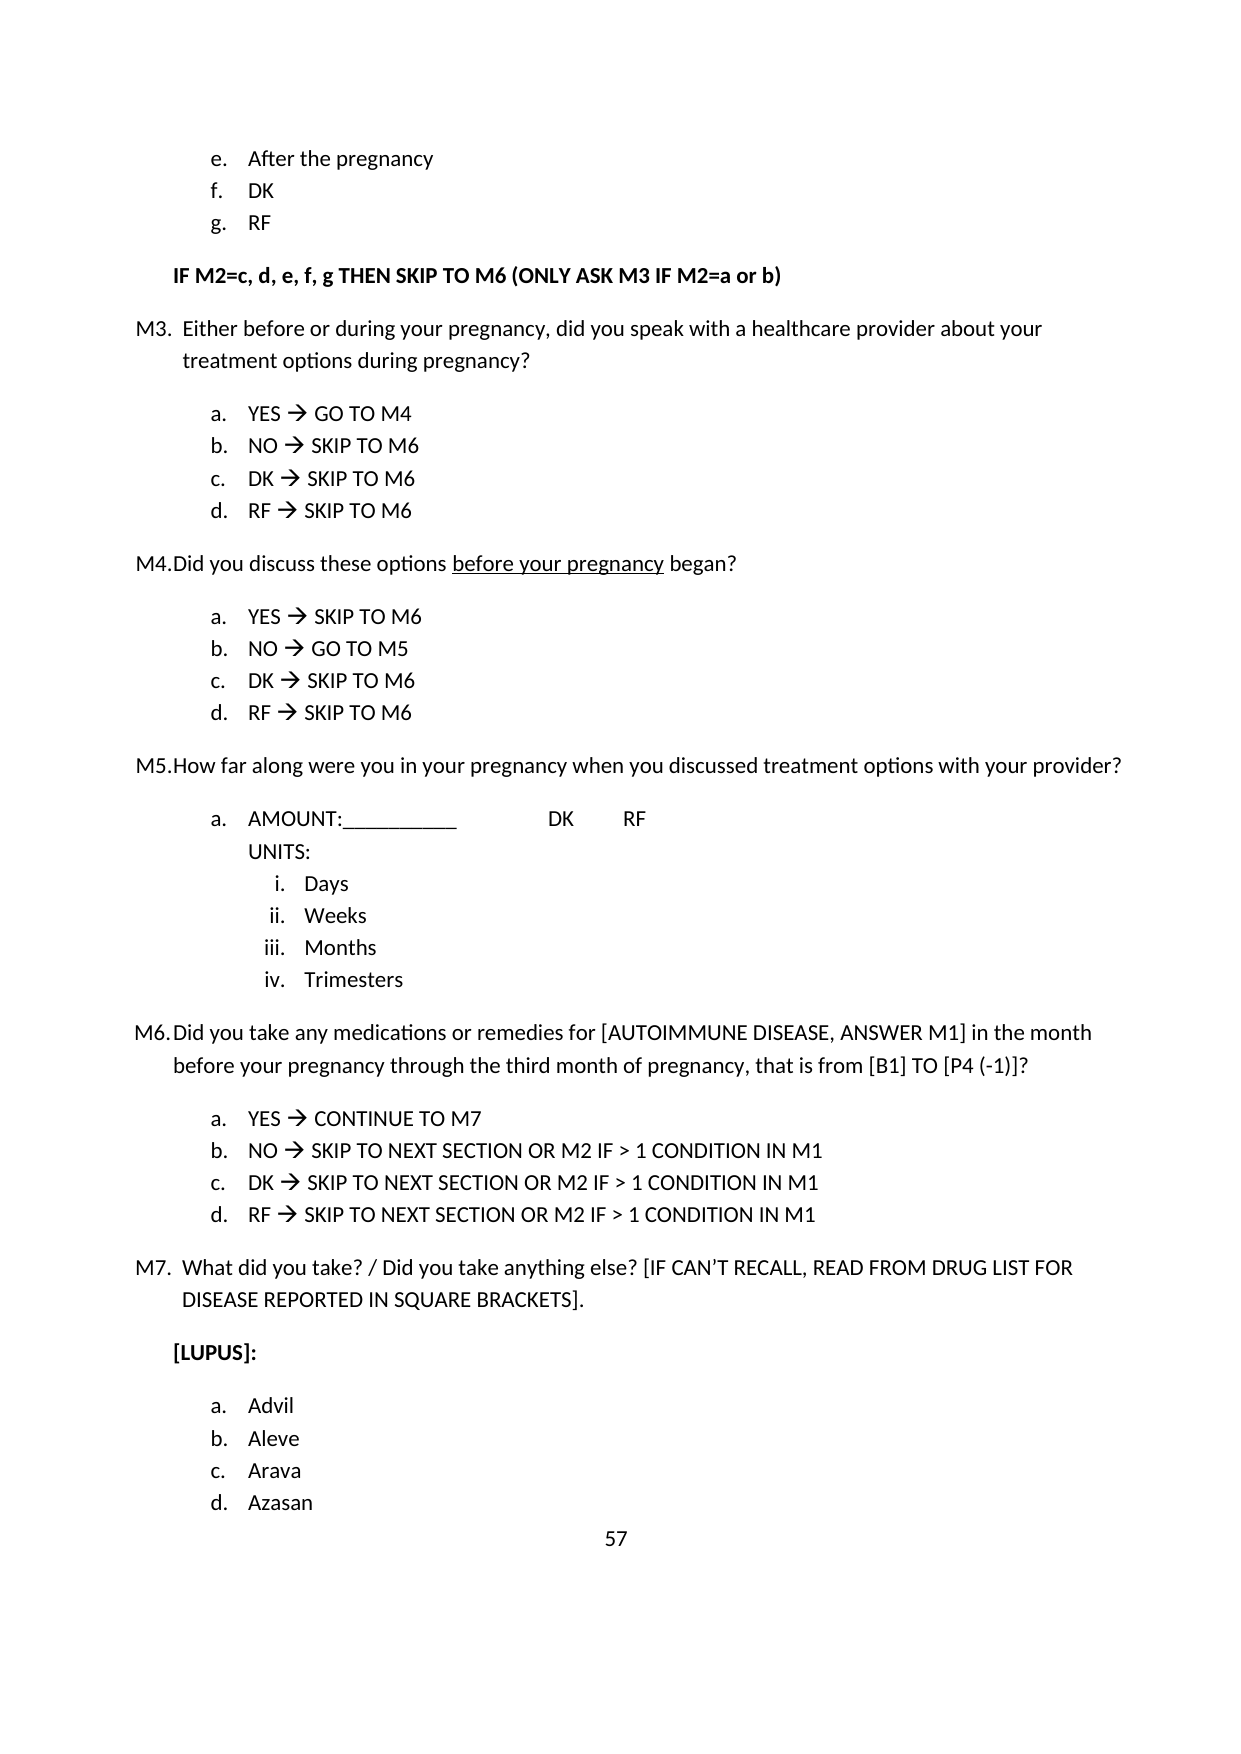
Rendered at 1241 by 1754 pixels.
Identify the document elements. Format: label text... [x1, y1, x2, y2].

list Months [285, 933, 1134, 961]
list YES CONTINUE TO M7 [210, 1104, 1134, 1132]
text [LUPUS]: [173, 1338, 1134, 1367]
list Advil [210, 1392, 1134, 1419]
list NO SKIP TO M6 [210, 432, 1134, 459]
list Weeks [285, 901, 1134, 929]
list RF SKIP TO M6 [210, 496, 1134, 524]
list DK SKIP TO NEXT SECTION OR M2 IF > 1 CONDITION IN M1 [210, 1168, 1134, 1196]
text M5. How far along were you in your pregnancy when you discussed treatment options with your provider? [135, 752, 1134, 779]
list RF SKIP TO NEXT SECTION OR M2 IF > 1 CONDITION IN M1 [210, 1200, 1134, 1228]
list RF SKIP TO M6 [210, 698, 1134, 727]
list NO SKIP TO NEXT SECTION OR M2 IF > 1 CONDITION IN M1 [210, 1136, 1134, 1164]
text M7. What did you take? / Did you take anything else? [IF CAN’T RECALL, READ FROM DRUG LIST FOR DISEASE REPORTED IN SQUARE BRACKETS]. [135, 1253, 1134, 1313]
list UNITS: [248, 837, 1134, 865]
list Arava [210, 1456, 1134, 1484]
list AMOUNT:__________ DK RF [210, 804, 1134, 833]
list Azasan [210, 1488, 1134, 1516]
text M4. Did you discuss these options before your pregnancy began? [135, 549, 1134, 577]
text M6. Did you take any medications or remedies for [AUTOIMMUNE DISEASE, ANSWER M1] in the month before your pregnancy through the third month of pregnancy, that is from [B1] TO [P4 (-1)]? [134, 1018, 1134, 1079]
list RF [210, 208, 1134, 236]
text M3. Either before or during your pregnancy, did you speak with a healthcare provider about your treatment options during pregnancy? [135, 314, 1134, 374]
list YES SKIP TO M6 [210, 602, 1134, 630]
list After the pregnancy [210, 144, 1134, 172]
list DK SKIP TO M6 [210, 464, 1134, 492]
list Days [285, 869, 1134, 897]
list YES GO TO M4 [210, 399, 1134, 427]
list NO GO TO M5 [210, 634, 1134, 662]
list Trimesters [285, 966, 1134, 993]
text IF M2=c, d, e, f, g THEN SKIP TO M6 (ONLY ASK M3 IF M2=a or b) [173, 261, 1134, 289]
list Aleve [210, 1424, 1134, 1452]
list DK SKIP TO M6 [210, 666, 1134, 694]
list DK [210, 176, 1134, 204]
